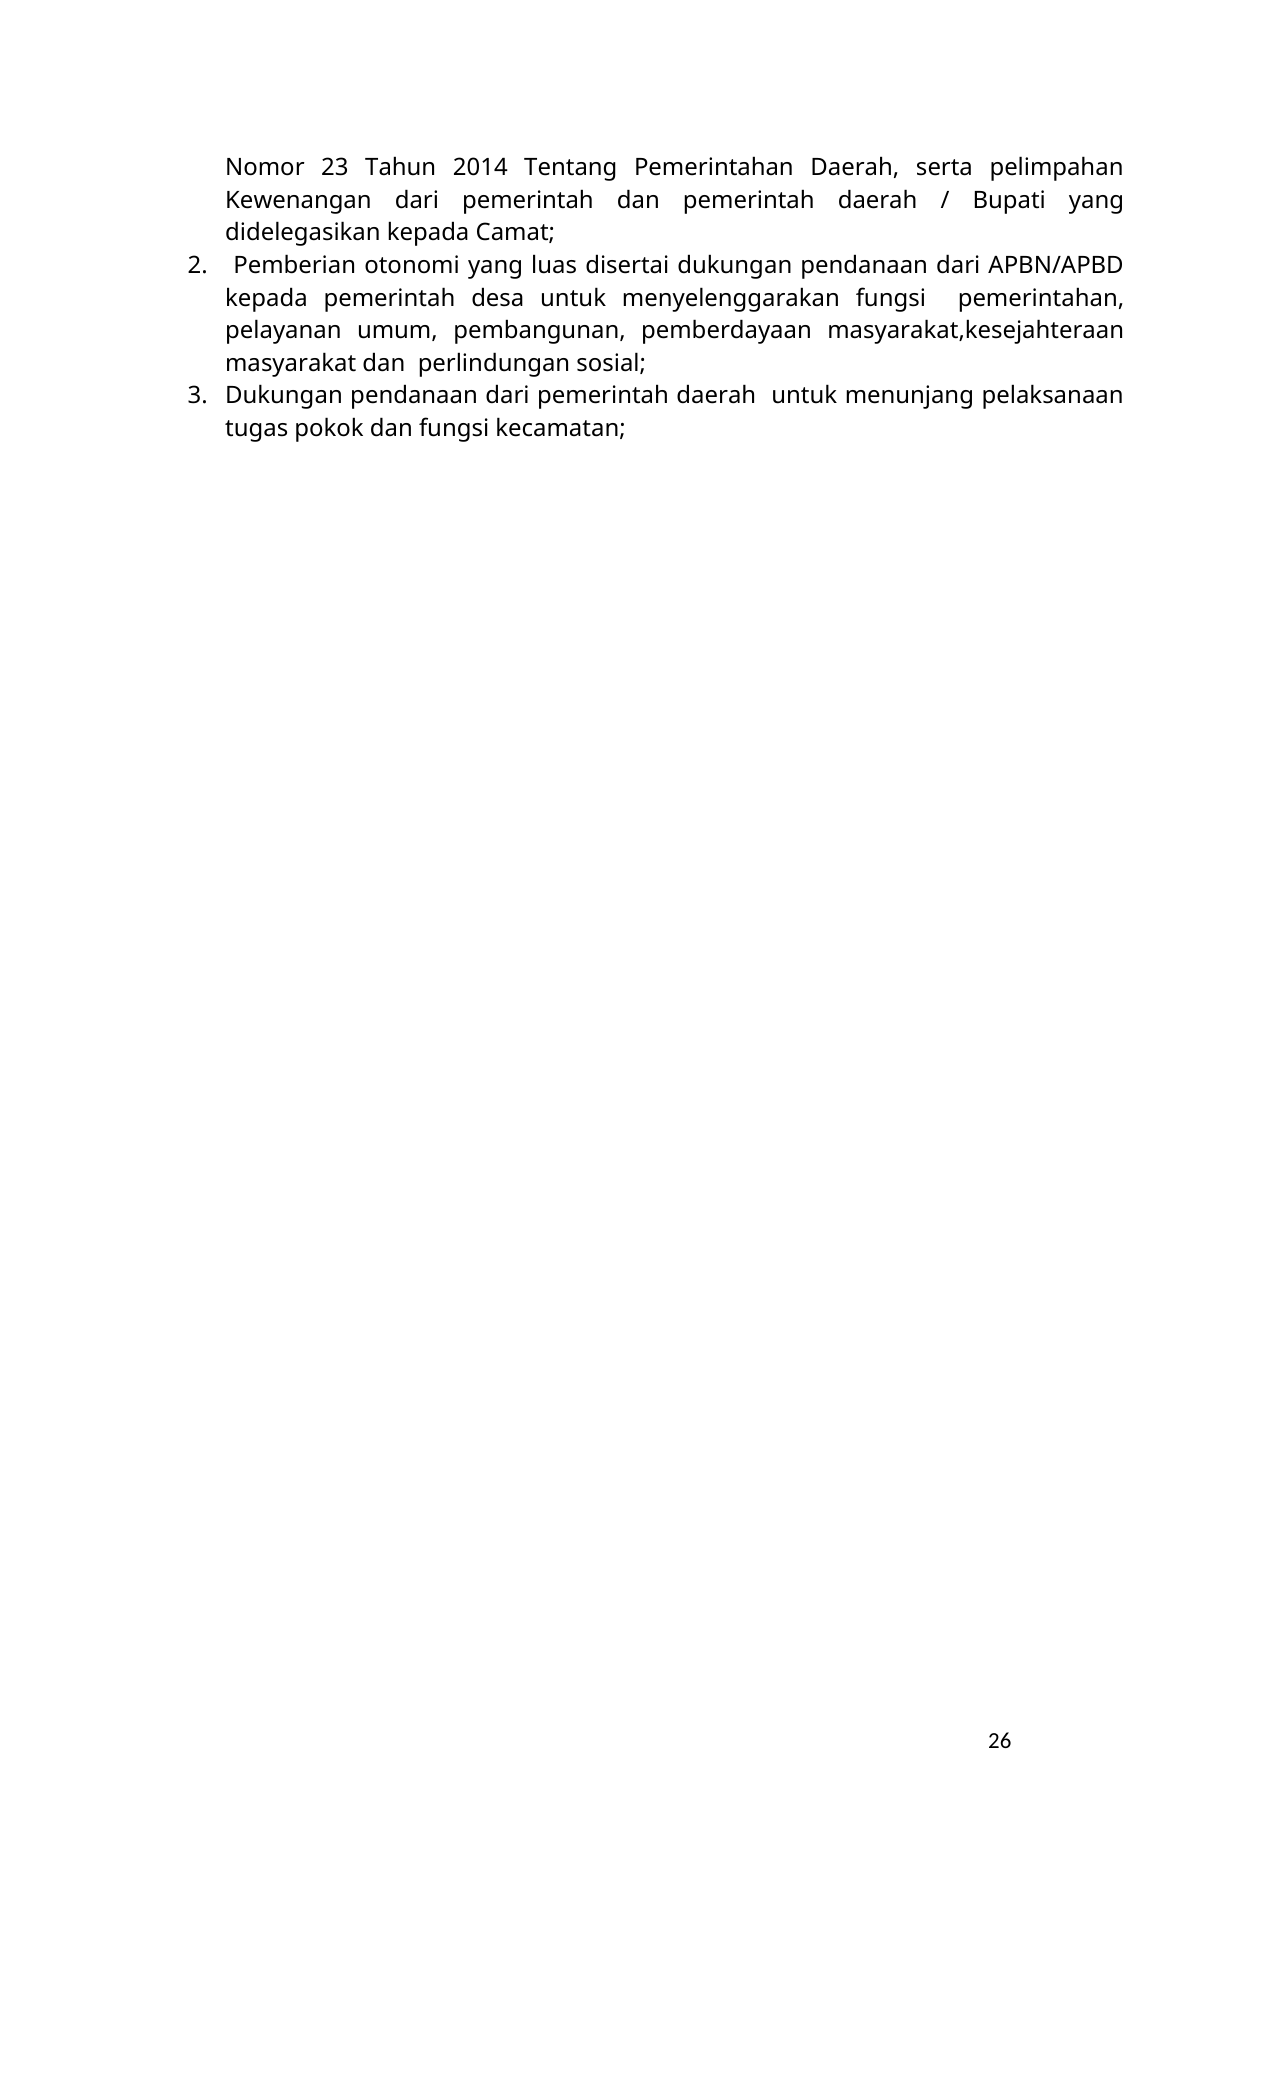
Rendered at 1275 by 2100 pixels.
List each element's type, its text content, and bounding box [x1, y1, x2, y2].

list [187, 150, 1125, 248]
list Dukungan pendanaan dari pemerintah daerah untuk menunjang pelaksanaan tugas pokok dan fungsi kecamatan; [187, 378, 1125, 443]
list Pemberian otonomi yang luas disertai dukungan pendanaan dari APBN/APBD kepada pemerintah desa untuk menyelenggarakan fungsi pemerintahan, pelayanan umum, pembangunan, pemberdayaan masyarakat,kesejahteraan masyarakat dan perlindungan sosial; [187, 248, 1125, 378]
